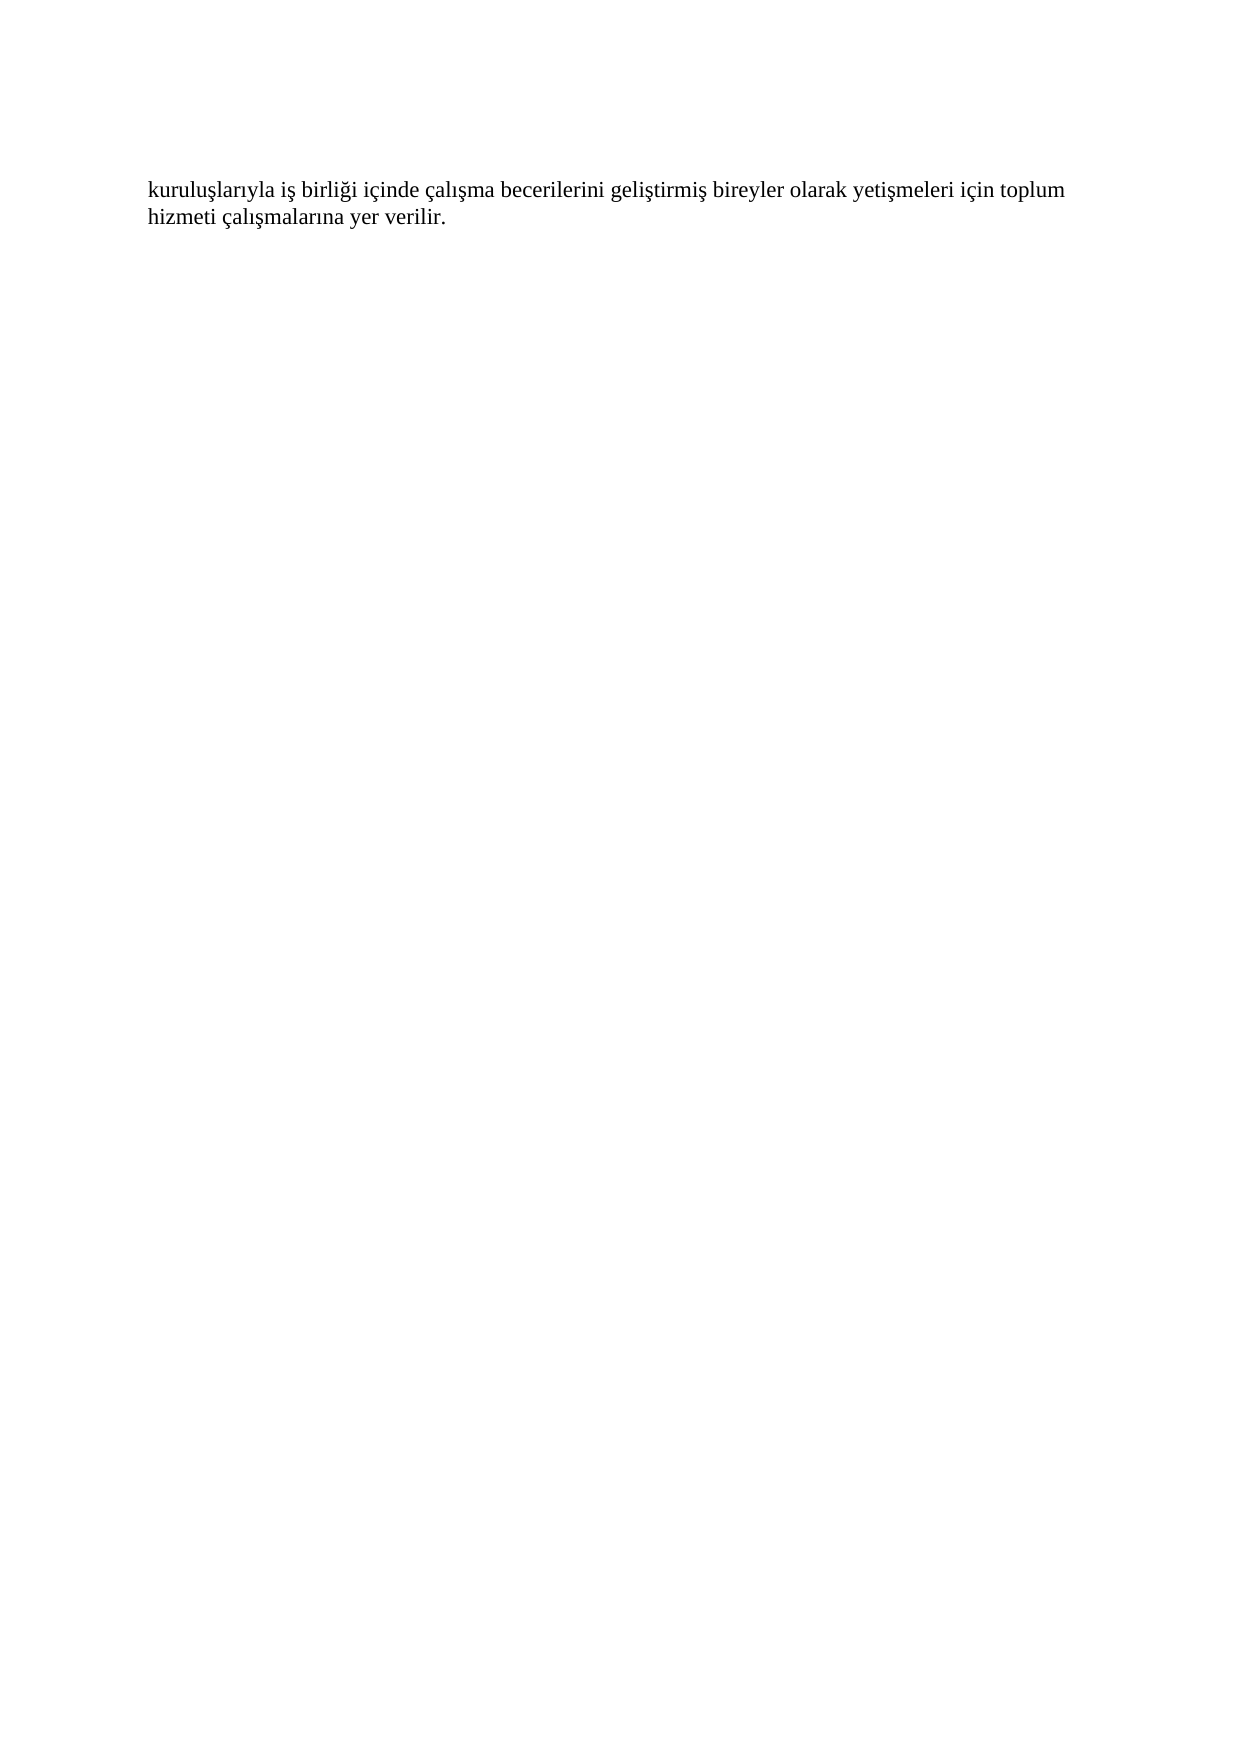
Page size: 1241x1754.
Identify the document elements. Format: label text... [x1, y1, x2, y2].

text kuruluşlarıyla iş birliği içinde çalışma becerilerini geliştirmiş bireyler olarak yetişmeleri için toplum hizmeti çalışmalarına yer verilir. [148, 176, 1093, 229]
